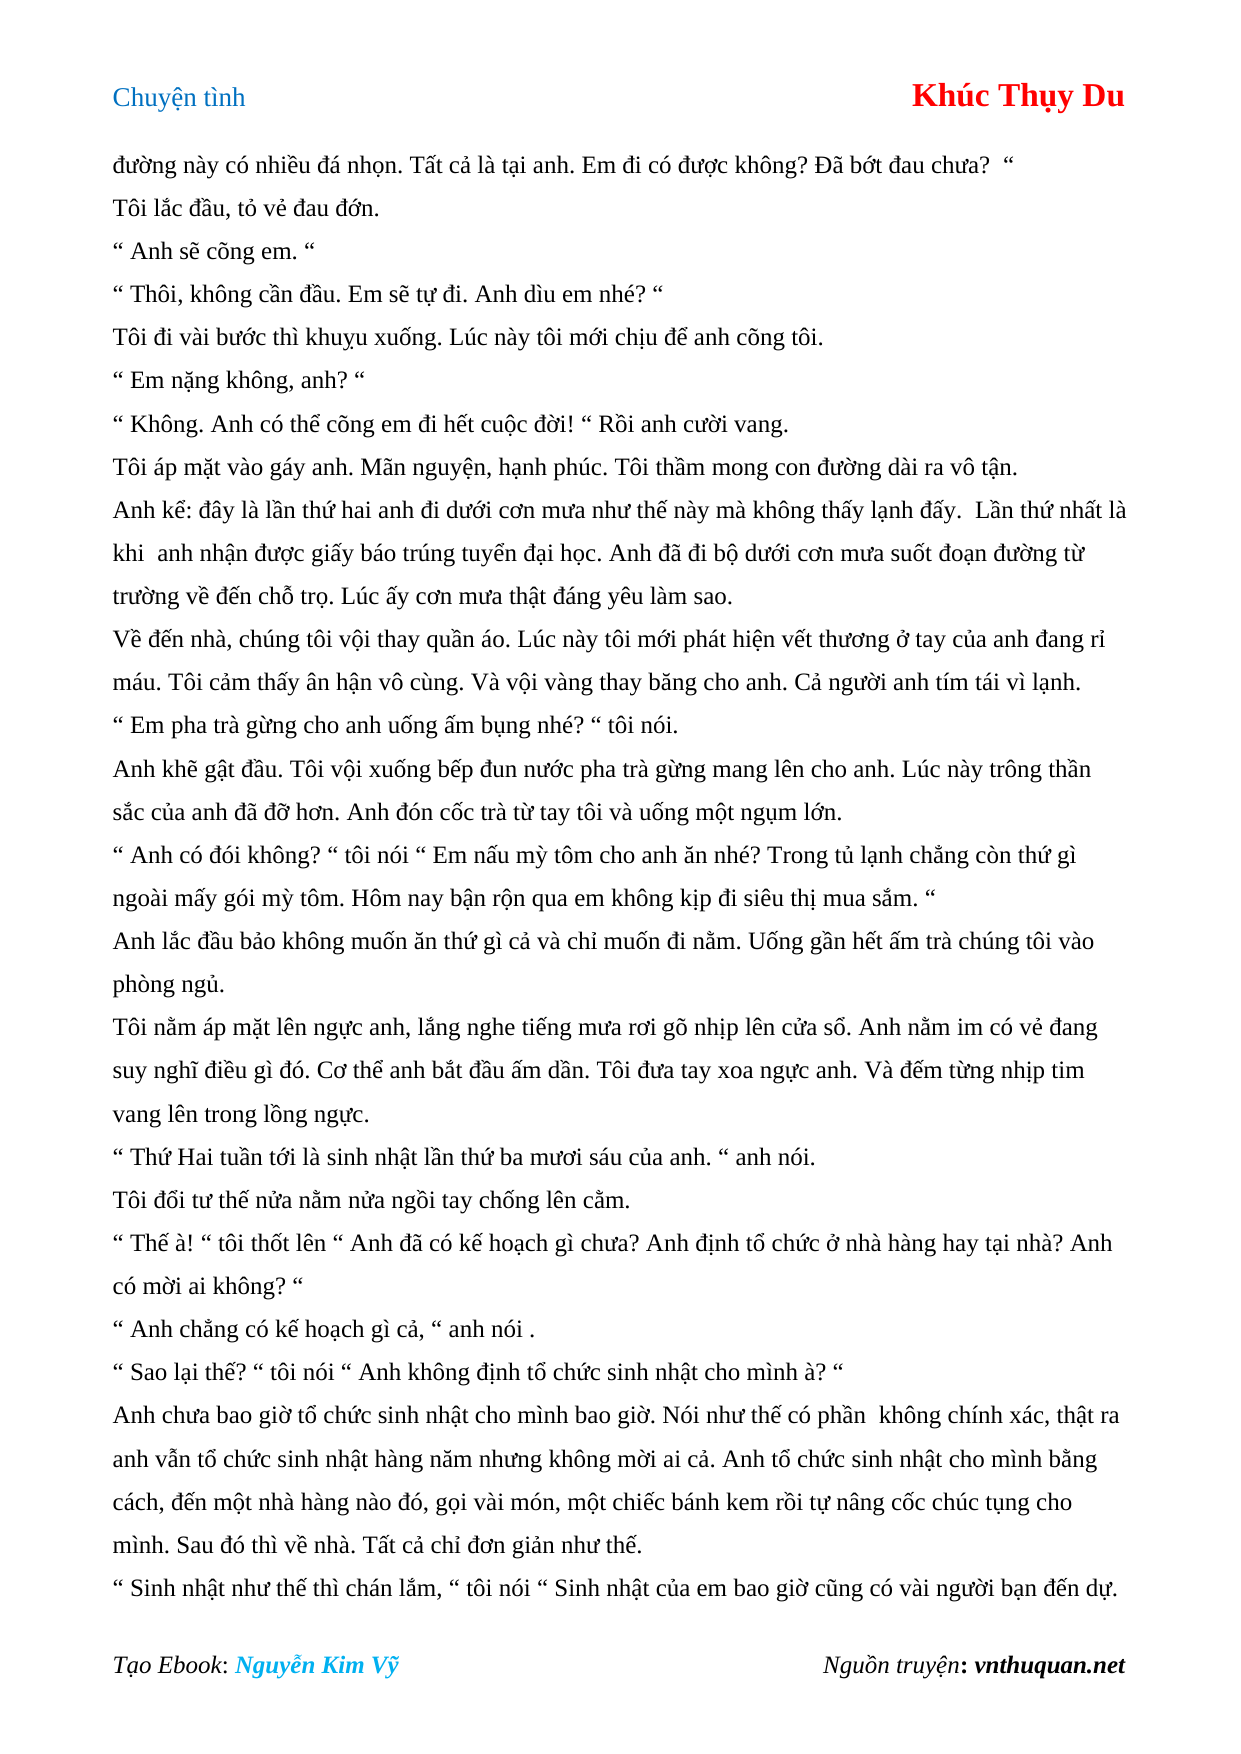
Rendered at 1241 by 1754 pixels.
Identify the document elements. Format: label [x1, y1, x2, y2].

text [112, 150, 1128, 1602]
